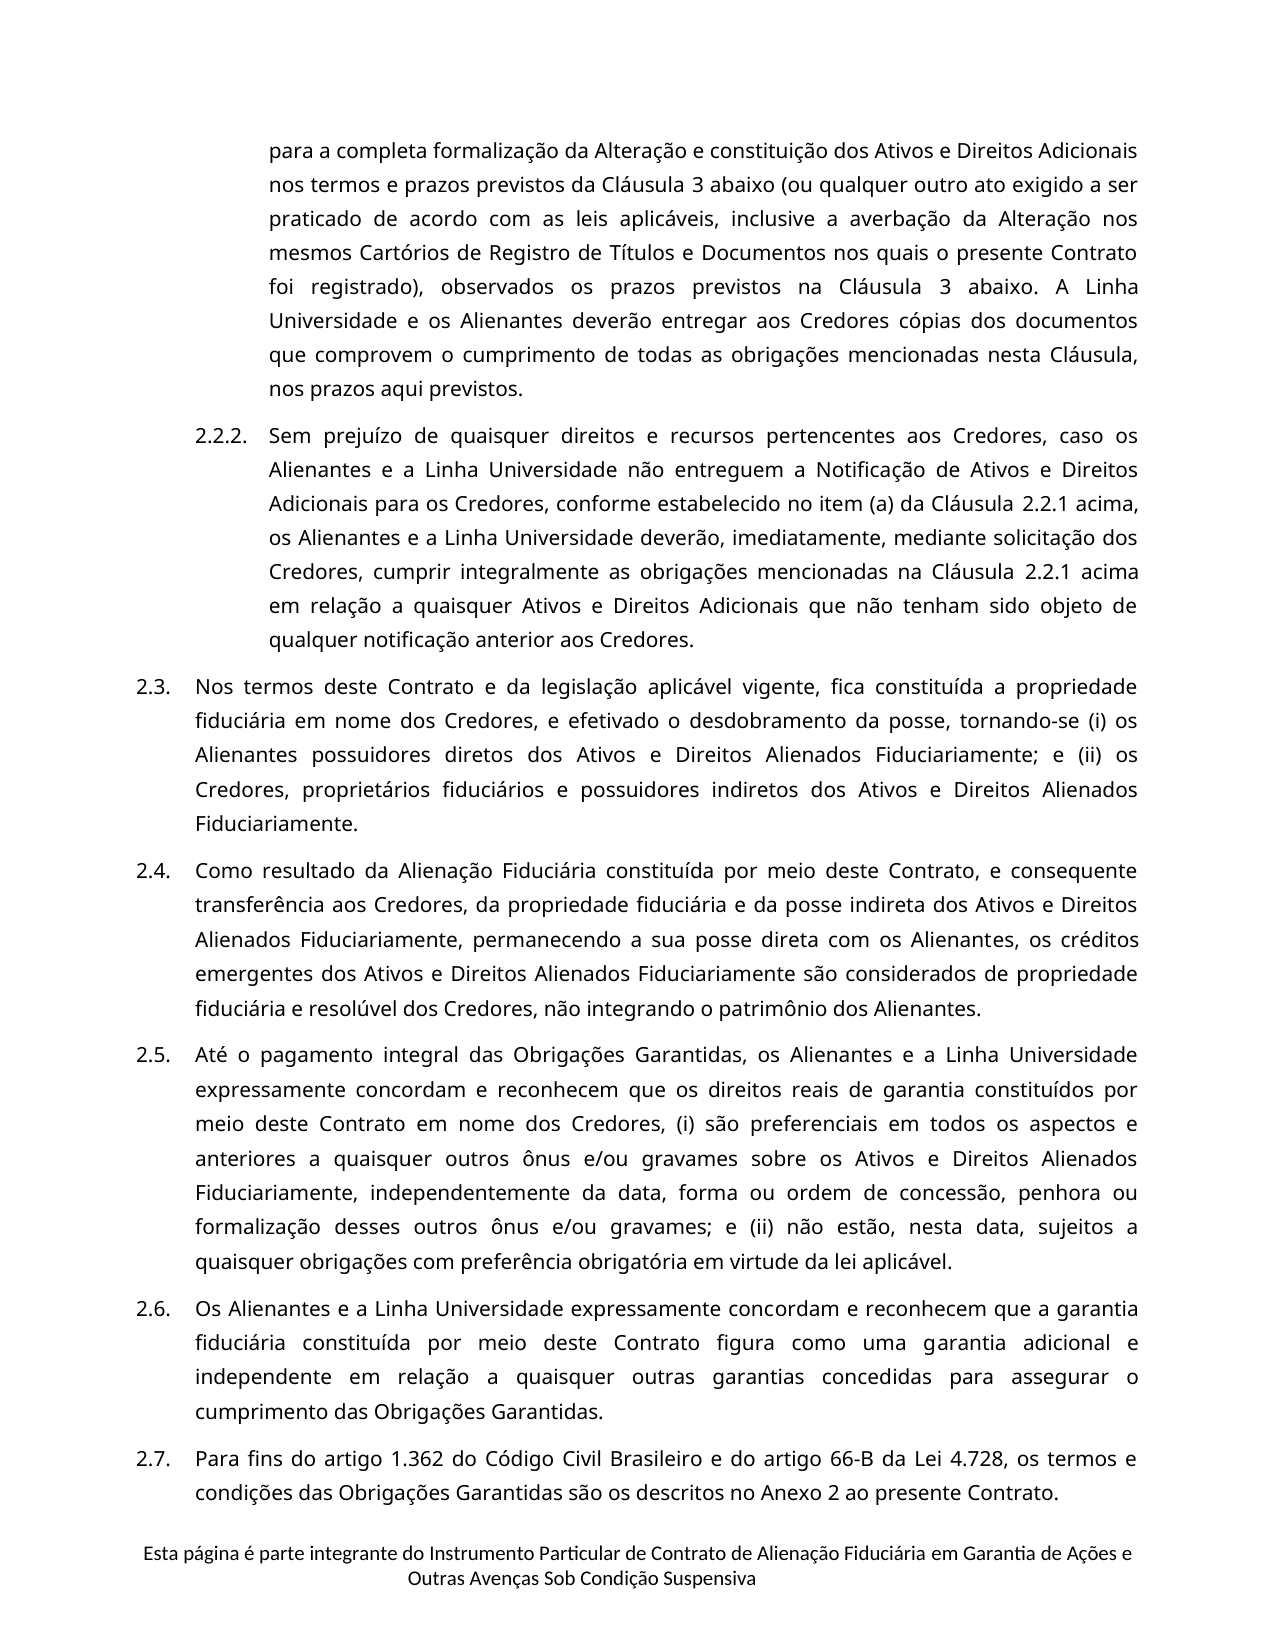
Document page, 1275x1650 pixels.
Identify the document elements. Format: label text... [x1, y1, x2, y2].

subtitle Até o pagamento integral das Obrigações Garantidas, os Alienantes e a Linha Universidade expressamente concordam e reconhecem que os direitos reais de garantia constituídos por meio deste Contrato em nome dos Credores, (i) são preferenciais em todos os aspectos e anteriores a quaisquer outros ônus e/ou gravames sobre os Ativos e Direitos Alienados Fiduciariamente, independentemente da data, forma ou ordem de concessão, penhora ou formalização desses outros ônus e/ou gravames; e (ii) não estão, nesta data, sujeitos a quaisquer obrigações com preferência obrigatória em virtude da lei aplicável. [136, 1041, 1139, 1275]
subtitle Sem prejuízo de quaisquer direitos e recursos pertencentes aos Credores, caso os Alienantes e a Linha Universidade não entreguem a Notificação de Ativos e Direitos Adicionais para os Credores, conforme estabelecido no item (a) da Cláusula 2.2.1 acima, os Alienantes e a Linha Universidade deverão, imediatamente, mediante solicitação dos Credores, cumprir integralmente as obrigações mencionadas na Cláusula 2.2.1 acima em relação a quaisquer Ativos e Direitos Adicionais que não tenham sido objeto de qualquer notificação anterior aos Credores. [195, 421, 1139, 654]
subtitle Como resultado da Alienação Fiduciária constituída por meio deste Contrato, e consequente transferência aos Credores, da propriedade fiduciária e da posse indireta dos Ativos e Direitos Alienados Fiduciariamente, permanecendo a sua posse direta com os Alienantes, os créditos emergentes dos Ativos e Direitos Alienados Fiduciariamente são considerados de propriedade fiduciária e resolúvel dos Credores, não integrando o patrimônio dos Alienantes. [136, 856, 1139, 1022]
subtitle Para fins do artigo 1.362 do Código Civil Brasileiro e do artigo 66-B da Lei 4.728, os termos e condições das Obrigações Garantidas são os descritos no Anexo 2 ao presente Contrato. [136, 1444, 1139, 1506]
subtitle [195, 136, 1139, 403]
subtitle Os Alienantes e a Linha Universidade expressamente concordam e reconhecem que a garantia fiduciária constituída por meio deste Contrato figura como uma garantia adicional e independente em relação a quaisquer outras garantias concedidas para assegurar o cumprimento das Obrigações Garantidas. [136, 1294, 1139, 1425]
subtitle Nos termos deste Contrato e da legislação aplicável vigente, fica constituída a propriedade fiduciária em nome dos Credores, e efetivado o desdobramento da posse, tornando-se (i) os Alienantes possuidores diretos dos Ativos e Direitos Alienados Fiduciariamente; e (ii) os Credores, proprietários fiduciários e possuidores indiretos dos Ativos e Direitos Alienados Fiduciariamente. [136, 672, 1139, 838]
